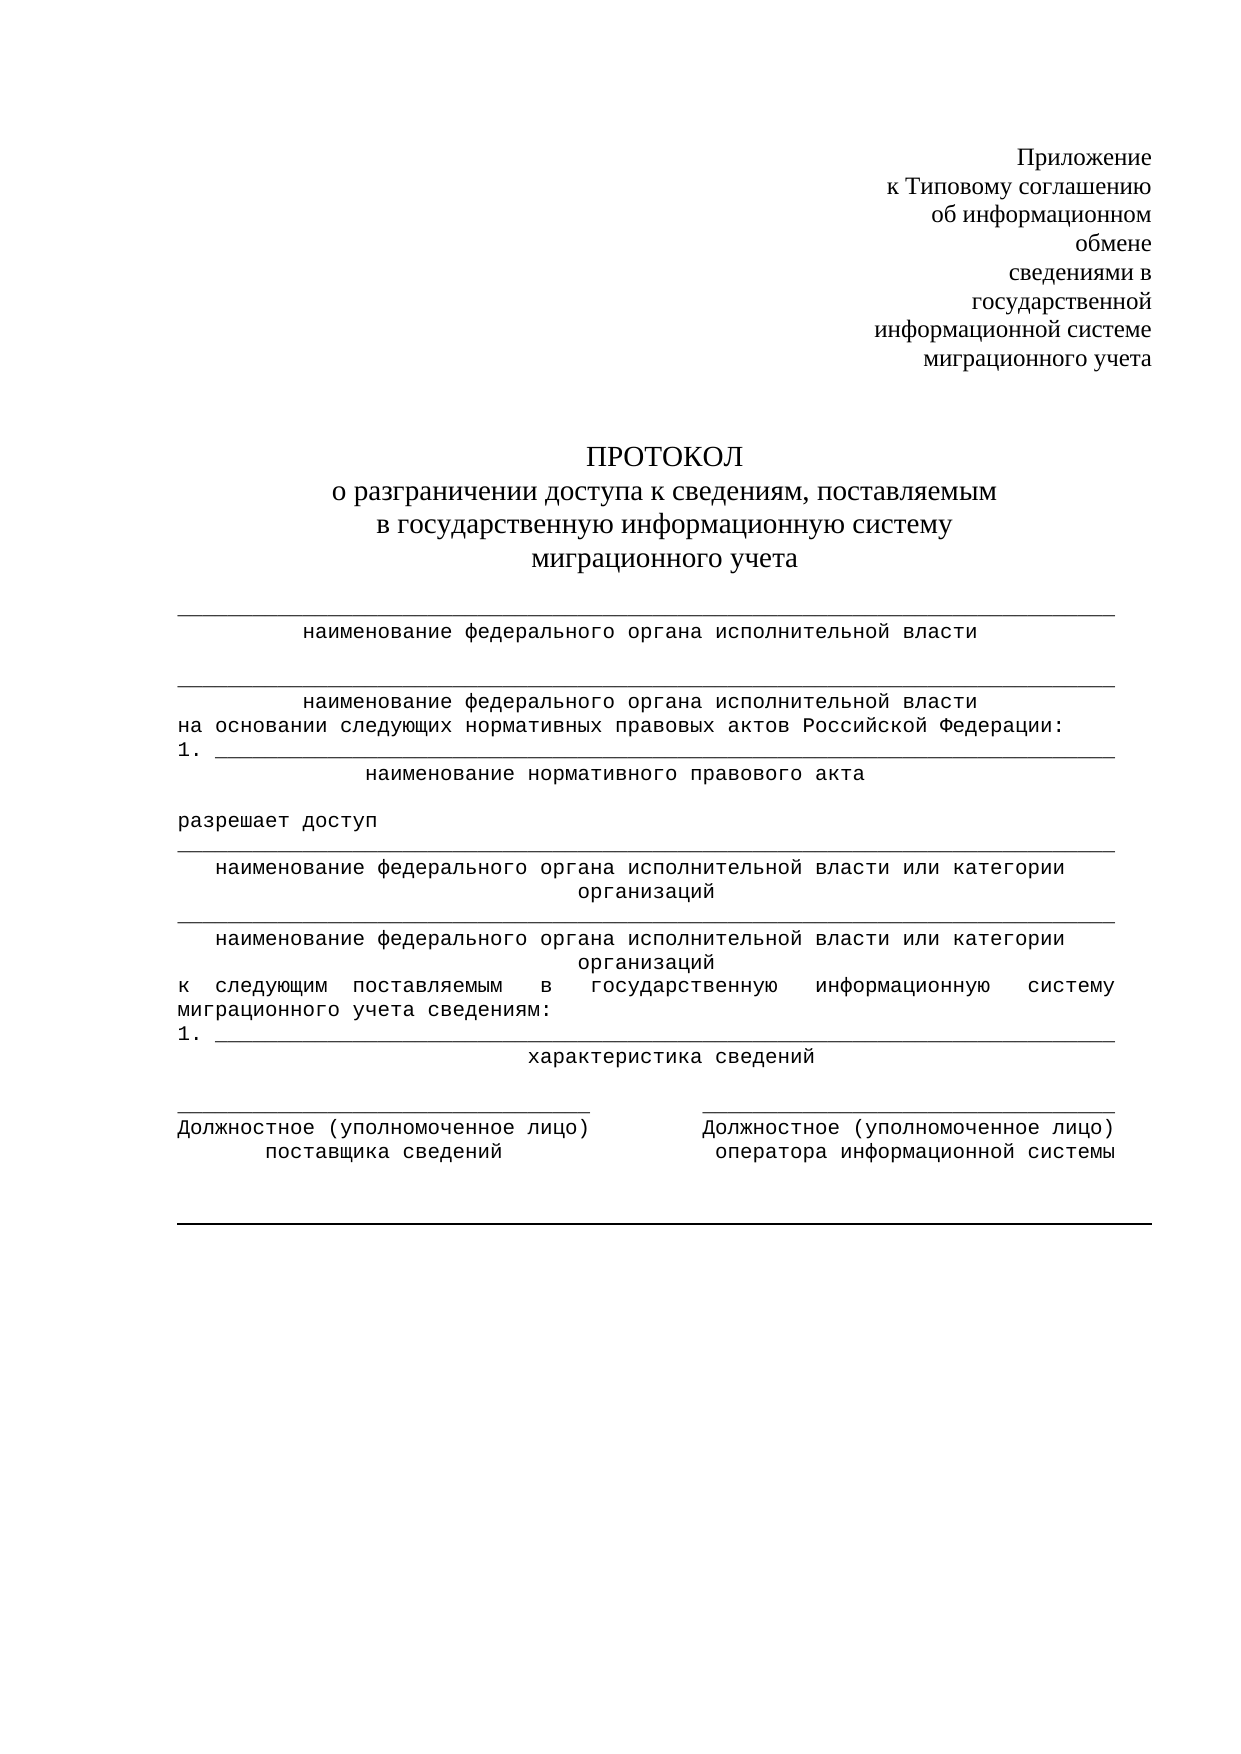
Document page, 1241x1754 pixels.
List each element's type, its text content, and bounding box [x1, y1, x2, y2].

text _________________________________ _________________________________ [177, 1093, 1152, 1117]
text организаций [177, 952, 1152, 975]
text в государственную информационную систему [177, 506, 1152, 540]
text ___________________________________________________________________________ [177, 597, 1152, 621]
text ___________________________________________________________________________ [177, 904, 1152, 928]
text миграционного учета [177, 540, 1152, 573]
text разрешает доступ [177, 810, 1152, 833]
text наименование федерального органа исполнительной власти или категории [177, 857, 1152, 881]
text об информационном обмене [783, 199, 1152, 257]
text к Типовому соглашению [783, 171, 1152, 199]
text Приложение [783, 142, 1152, 171]
text наименование федерального органа исполнительной власти [177, 692, 1152, 715]
text наименование федерального органа исполнительной власти или категории [177, 928, 1152, 952]
text миграционного учета [783, 343, 1152, 372]
text поставщика сведений оператора информационной системы [177, 1141, 1152, 1164]
text на основании следующих нормативных правовых актов Российской Федерации: [177, 715, 1152, 739]
text 1. ________________________________________________________________________ [177, 739, 1152, 762]
text информационной системе [783, 314, 1152, 343]
text миграционного учета сведениям: [177, 999, 1152, 1023]
text к следующим поставляемым в государственную информационную систему [177, 975, 1152, 999]
text наименование нормативного правового акта [177, 762, 1152, 786]
text сведениями в государственной [783, 257, 1152, 314]
text наименование федерального органа исполнительной власти [177, 621, 1152, 644]
text ___________________________________________________________________________ [177, 668, 1152, 692]
text о разграничении доступа к сведениям, поставляемым [177, 473, 1152, 506]
text 1. ________________________________________________________________________ [177, 1023, 1152, 1046]
text организаций [177, 881, 1152, 904]
text ___________________________________________________________________________ [177, 833, 1152, 857]
text ПРОТОКОЛ [177, 439, 1152, 473]
text характеристика сведений [177, 1046, 1152, 1070]
text Должностное (уполномоченное лицо) Должностное (уполномоченное лицо) [177, 1117, 1152, 1141]
